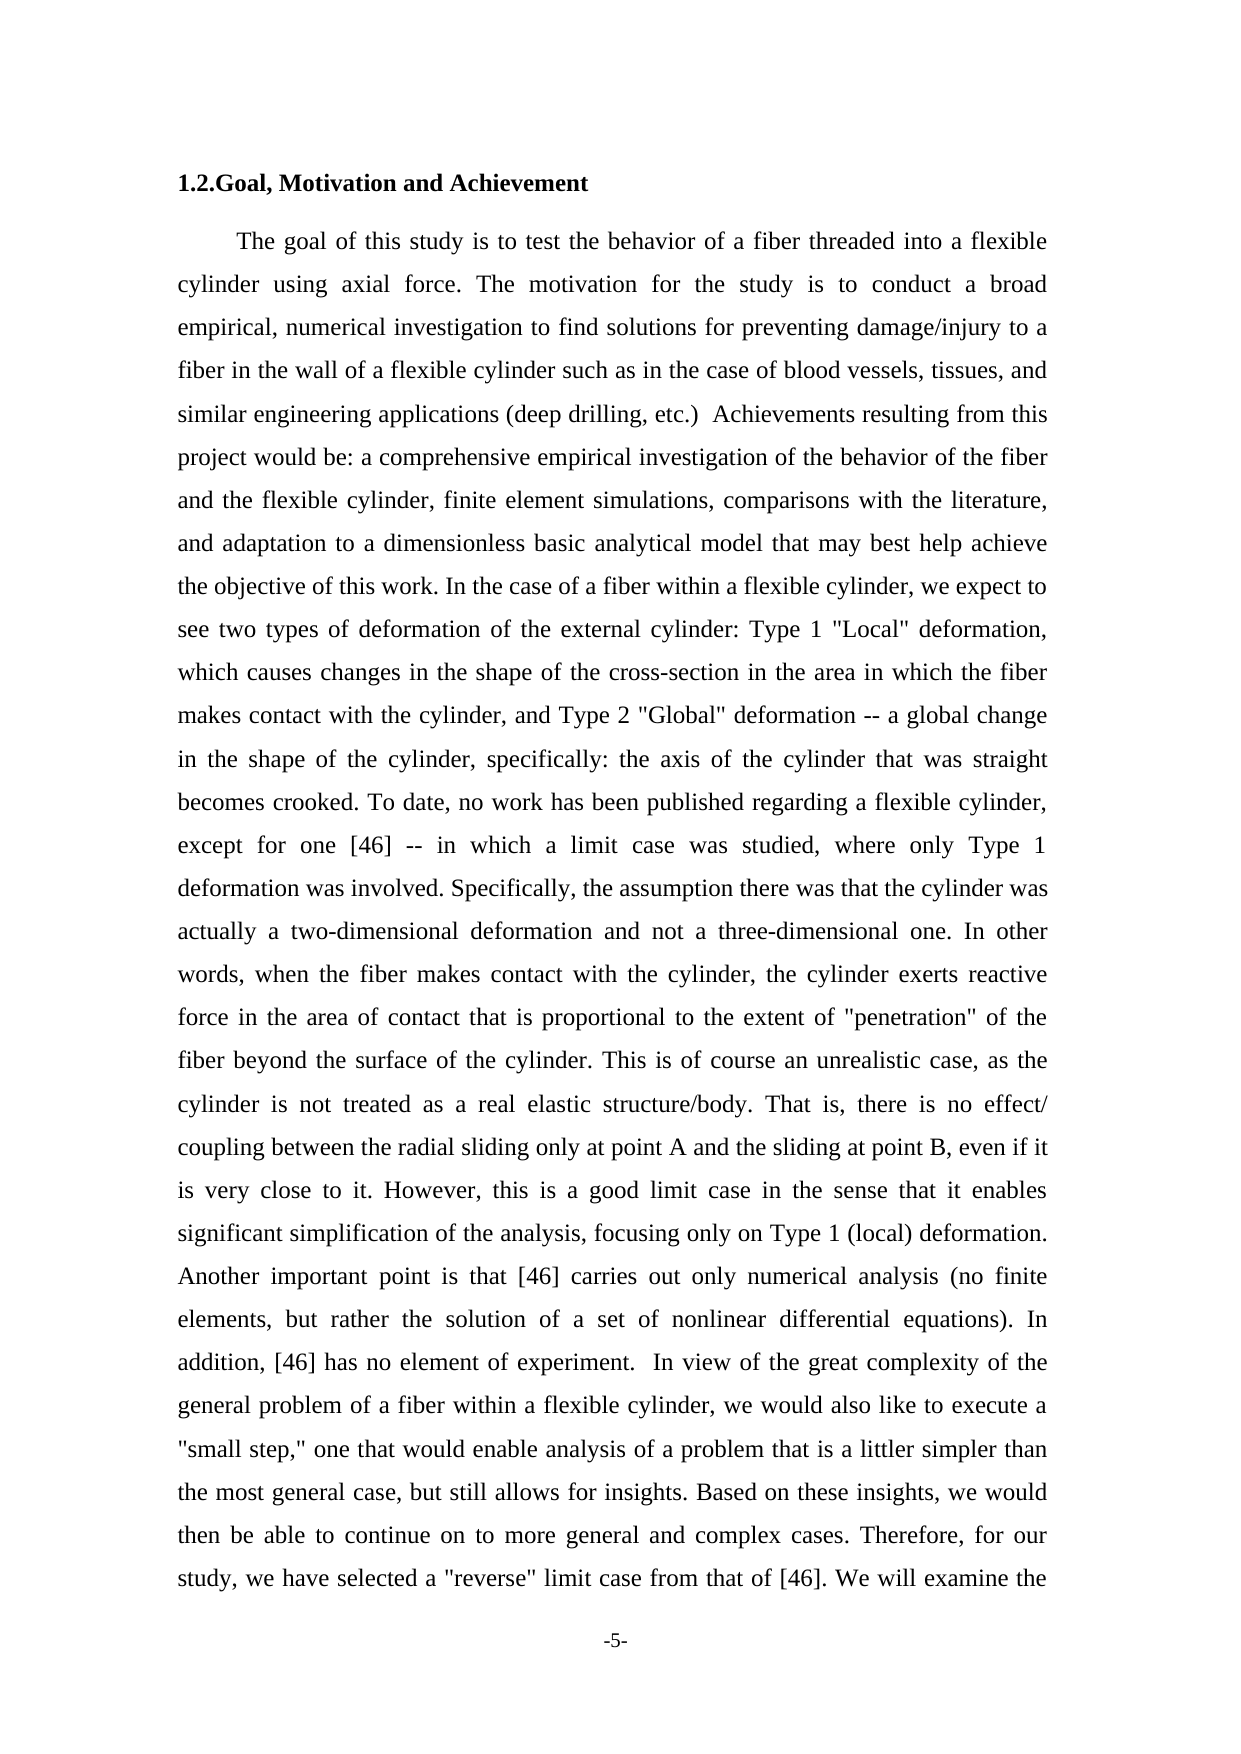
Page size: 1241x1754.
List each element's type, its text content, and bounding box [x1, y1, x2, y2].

subtitle Goal, Motivation and Achievement [177, 168, 1048, 197]
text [177, 226, 1048, 1592]
